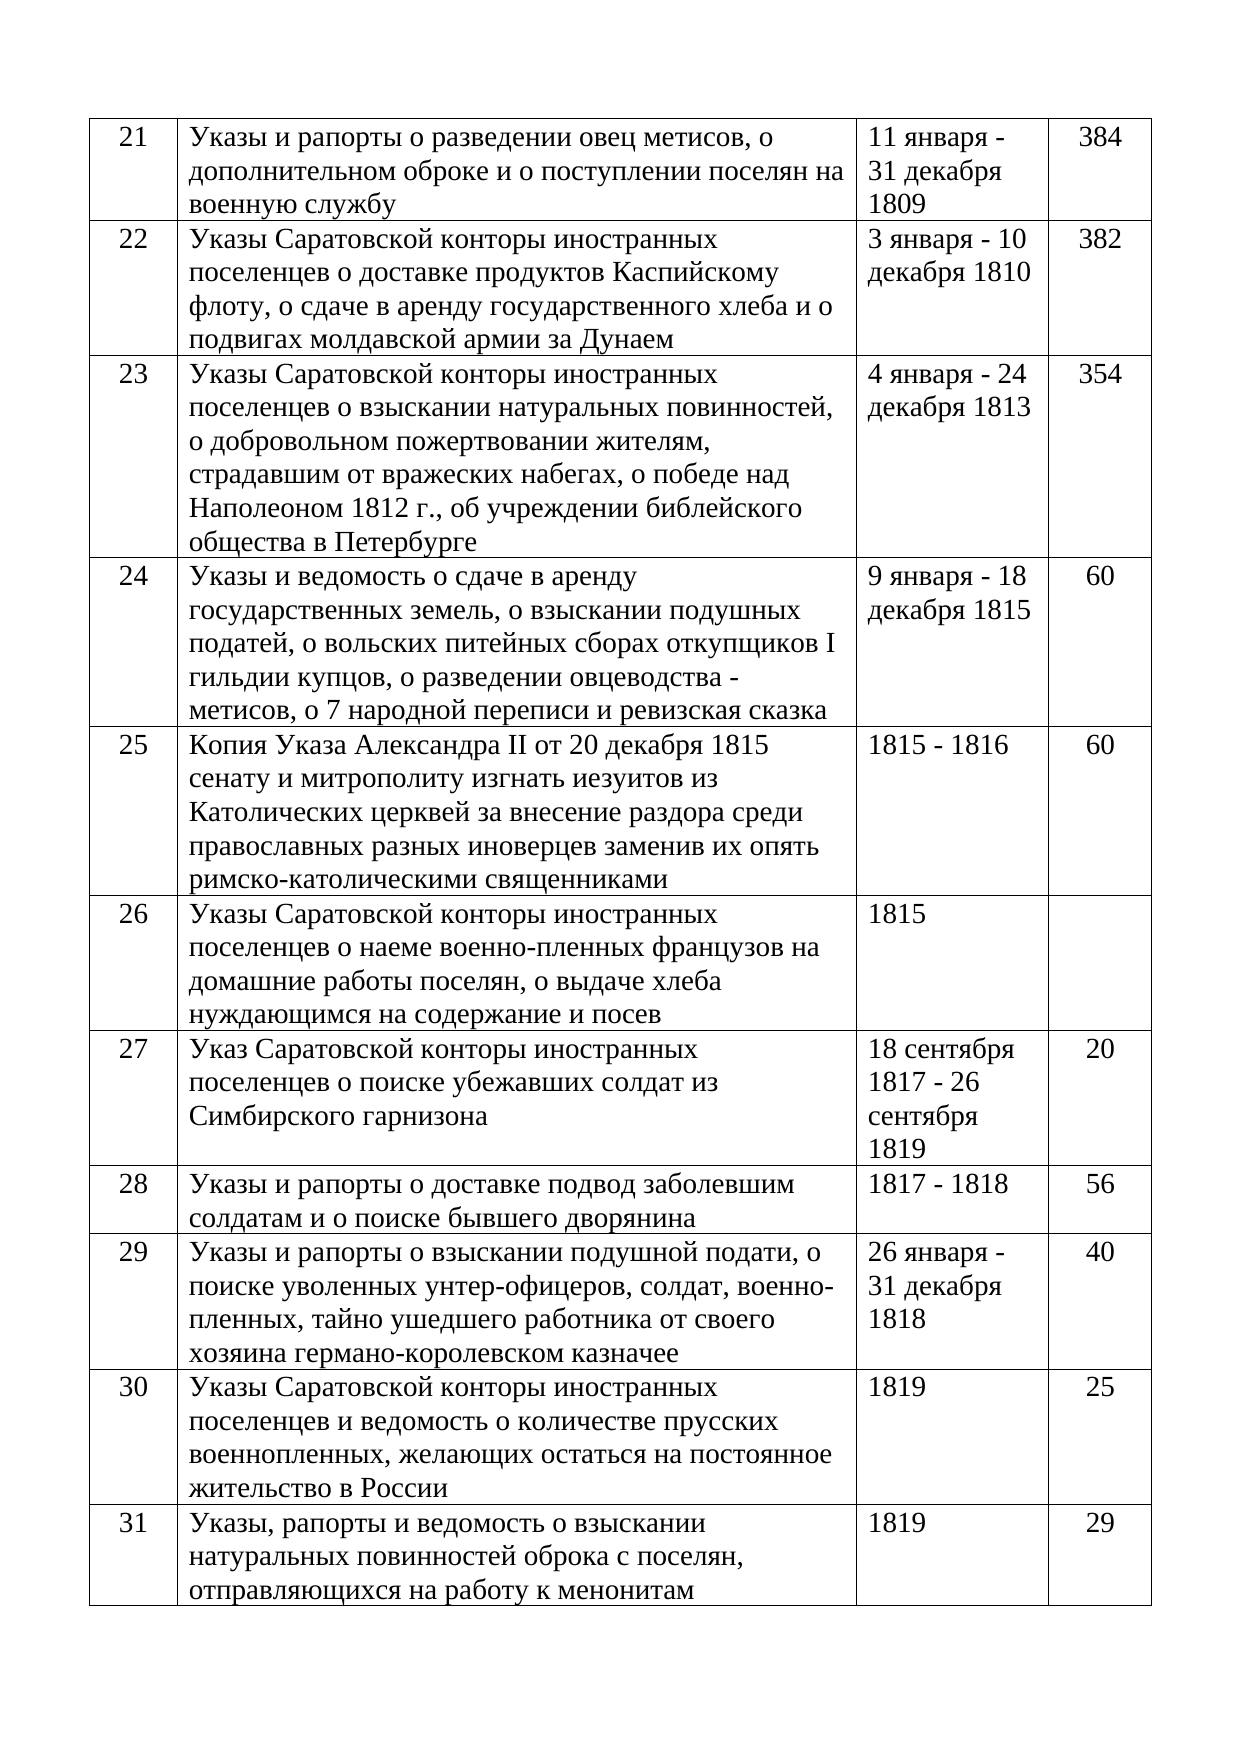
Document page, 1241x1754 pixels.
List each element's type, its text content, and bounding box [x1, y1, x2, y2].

table_cell 1819 [857, 1370, 1048, 1504]
table_cell 18 сентября 1817 - 26 сентября 1819 [857, 1031, 1048, 1165]
table_cell Указы Саратовской конторы иностранных поселенцев о наеме военно-пленных французов на домашние работы поселян, о выдаче хлеба нуждающимся на содержание и посев [178, 896, 856, 1030]
table_cell 28 [90, 1166, 177, 1233]
table_cell Указы и рапорты о взыскании подушной подати, о поиске уволенных унтер-офицеров, солдат, военно-пленных, тайно ушедшего работника от своего хозяина германо-королевском казначее [178, 1234, 856, 1368]
table_cell 354 [1049, 356, 1151, 557]
table_cell 26 января - 31 декабря 1818 [857, 1234, 1048, 1368]
table_cell 21 [90, 119, 177, 220]
table_cell 31 [90, 1505, 177, 1605]
table_cell 9 января - 18 декабря 1815 [857, 558, 1048, 726]
table_cell 4 января - 24 декабря 1813 [857, 356, 1048, 557]
table_cell 23 [90, 356, 177, 557]
table_cell Указы Саратовской конторы иностранных поселенцев о доставке продуктов Каспийскому флоту, о сдаче в аренду государственного хлеба и о подвигах молдавской армии за Дунаем [178, 221, 856, 355]
table_cell Указы Саратовской конторы иностранных поселенцев и ведомость о количестве прусских военнопленных, желающих остаться на постоянное жительство в России [178, 1370, 856, 1504]
table_cell 25 [90, 727, 177, 895]
table_cell 11 января - 31 декабря 1809 [857, 119, 1048, 220]
table_cell Указ Саратовской конторы иностранных поселенцев о поиске убежавших солдат из Симбирского гарнизона [178, 1031, 856, 1165]
table_cell 60 [1049, 558, 1151, 726]
table_cell Указы и ведомость о сдаче в аренду государственных земель, о взыскании подушных податей, о вольских питейных сборах откупщиков I гильдии купцов, о разведении овцеводства - метисов, о 7 народной переписи и ревизская сказка [178, 558, 856, 726]
table_cell 1815 - 1816 [857, 727, 1048, 895]
table_cell [1049, 896, 1151, 1030]
table_cell 24 [90, 558, 177, 726]
table_cell Указы и рапорты о разведении овец метисов, о дополнительном оброке и о поступлении поселян на военную службу [178, 119, 856, 220]
table_cell 60 [1049, 727, 1151, 895]
table_cell 1819 [857, 1505, 1048, 1605]
table_cell 382 [1049, 221, 1151, 355]
table_cell 56 [1049, 1166, 1151, 1233]
table_cell Указы и рапорты о доставке подвод заболевшим солдатам и о поиске бывшего дворянина [178, 1166, 856, 1233]
table_cell 384 [1049, 119, 1151, 220]
table_cell 3 января - 10 декабря 1810 [857, 221, 1048, 355]
table_cell 26 [90, 896, 177, 1030]
table_cell 40 [1049, 1234, 1151, 1368]
table_cell 22 [90, 221, 177, 355]
table_cell 25 [1049, 1370, 1151, 1504]
table_cell Указы, рапорты и ведомость о взыскании натуральных повинностей оброка с поселян, отправляющихся на работу к менонитам [178, 1505, 856, 1605]
table_cell 29 [1049, 1505, 1151, 1605]
table_cell Указы Саратовской конторы иностранных поселенцев о взыскании натуральных повинностей, о добровольном пожертвовании жителям, страдавшим от вражеских набегах, о победе над Наполеоном 1812 г., об учреждении библейского общества в Петербурге [178, 356, 856, 557]
table_cell 27 [90, 1031, 177, 1165]
table_cell 29 [90, 1234, 177, 1368]
table_cell 1817 - 1818 [857, 1166, 1048, 1233]
table_cell 20 [1049, 1031, 1151, 1165]
table_cell Копия Указа Александра II от 20 декабря 1815 сенату и митрополиту изгнать иезуитов из Католических церквей за внесение раздора среди православных разных иноверцев заменив их опять римско-католическими священниками [178, 727, 856, 895]
table_cell 1815 [857, 896, 1048, 1030]
table_cell 30 [90, 1370, 177, 1504]
